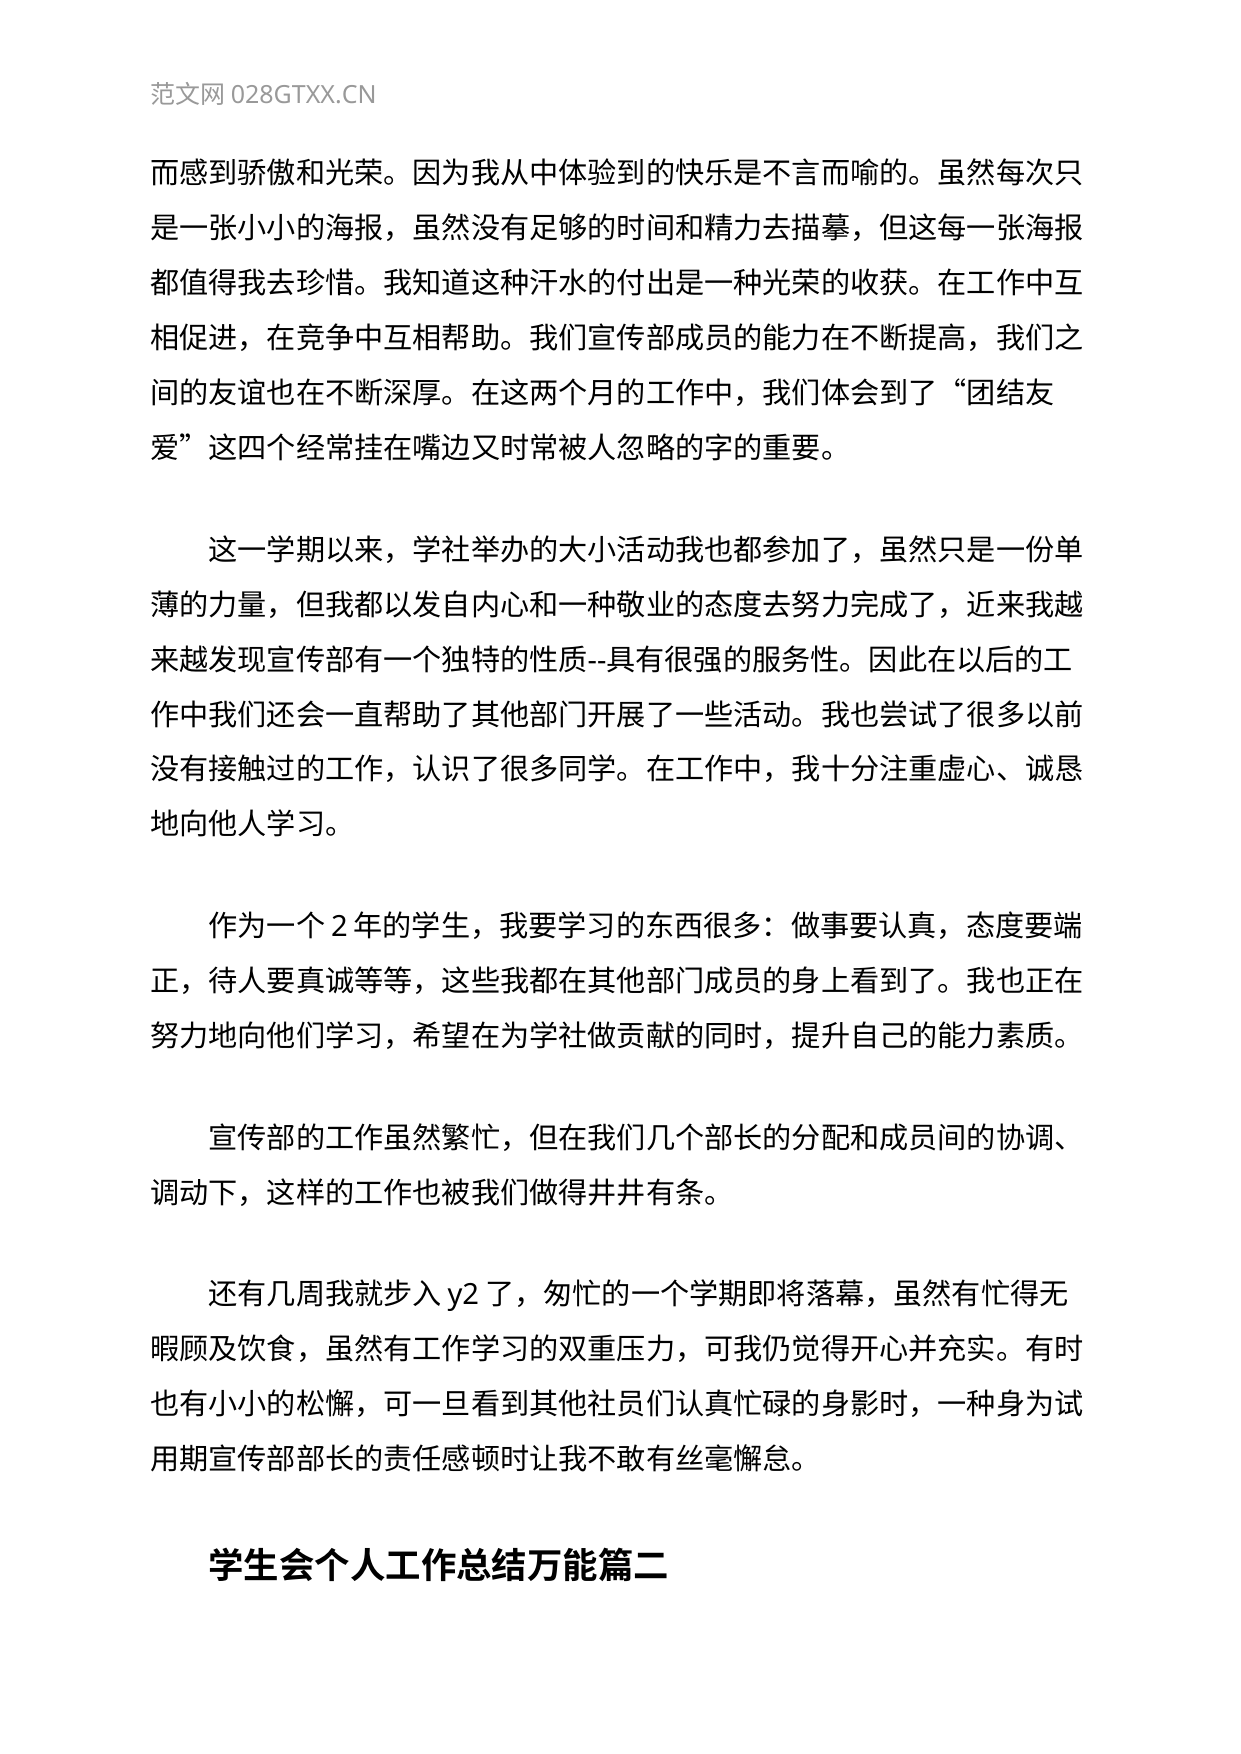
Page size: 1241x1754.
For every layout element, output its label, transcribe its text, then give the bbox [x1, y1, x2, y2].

text 还有几周我就步入y2了，匆忙的一个学期即将落幕，虽然有忙得无暇顾及饮食，虽然有工作学习的双重压力，可我仍觉得开心并充实。有时也有小小的松懈，可一旦看到其他社员们认真忙碌的身影时，一种身为试用期宣传部部长的责任感顿时让我不敢有丝毫懈怠。 [150, 1271, 1090, 1478]
text 作为一个2年的学生，我要学习的东西很多：做事要认真，态度要端正，待人要真诚等等，这些我都在其他部门成员的身上看到了。我也正在努力地向他们学习，希望在为学社做贡献的同时，提升自己的能力素质。 [150, 903, 1090, 1055]
text 宣传部的工作虽然繁忙，但在我们几个部长的分配和成员间的协调、调动下，这样的工作也被我们做得井井有条。 [150, 1114, 1090, 1211]
text 学生会个人工作总结万能篇二 [150, 1537, 1090, 1589]
text 这一学期以来，学社举办的大小活动我也都参加了，虽然只是一份单薄的力量，但我都以发自内心和一种敬业的态度去努力完成了，近来我越来越发现宣传部有一个独特的性质--具有很强的服务性。因此在以后的工作中我们还会一直帮助了其他部门开展了一些活动。我也尝试了很多以前没有接触过的工作，认识了很多同学。在工作中，我十分注重虚心、诚恳地向他人学习。 [150, 526, 1090, 843]
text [150, 150, 1090, 467]
